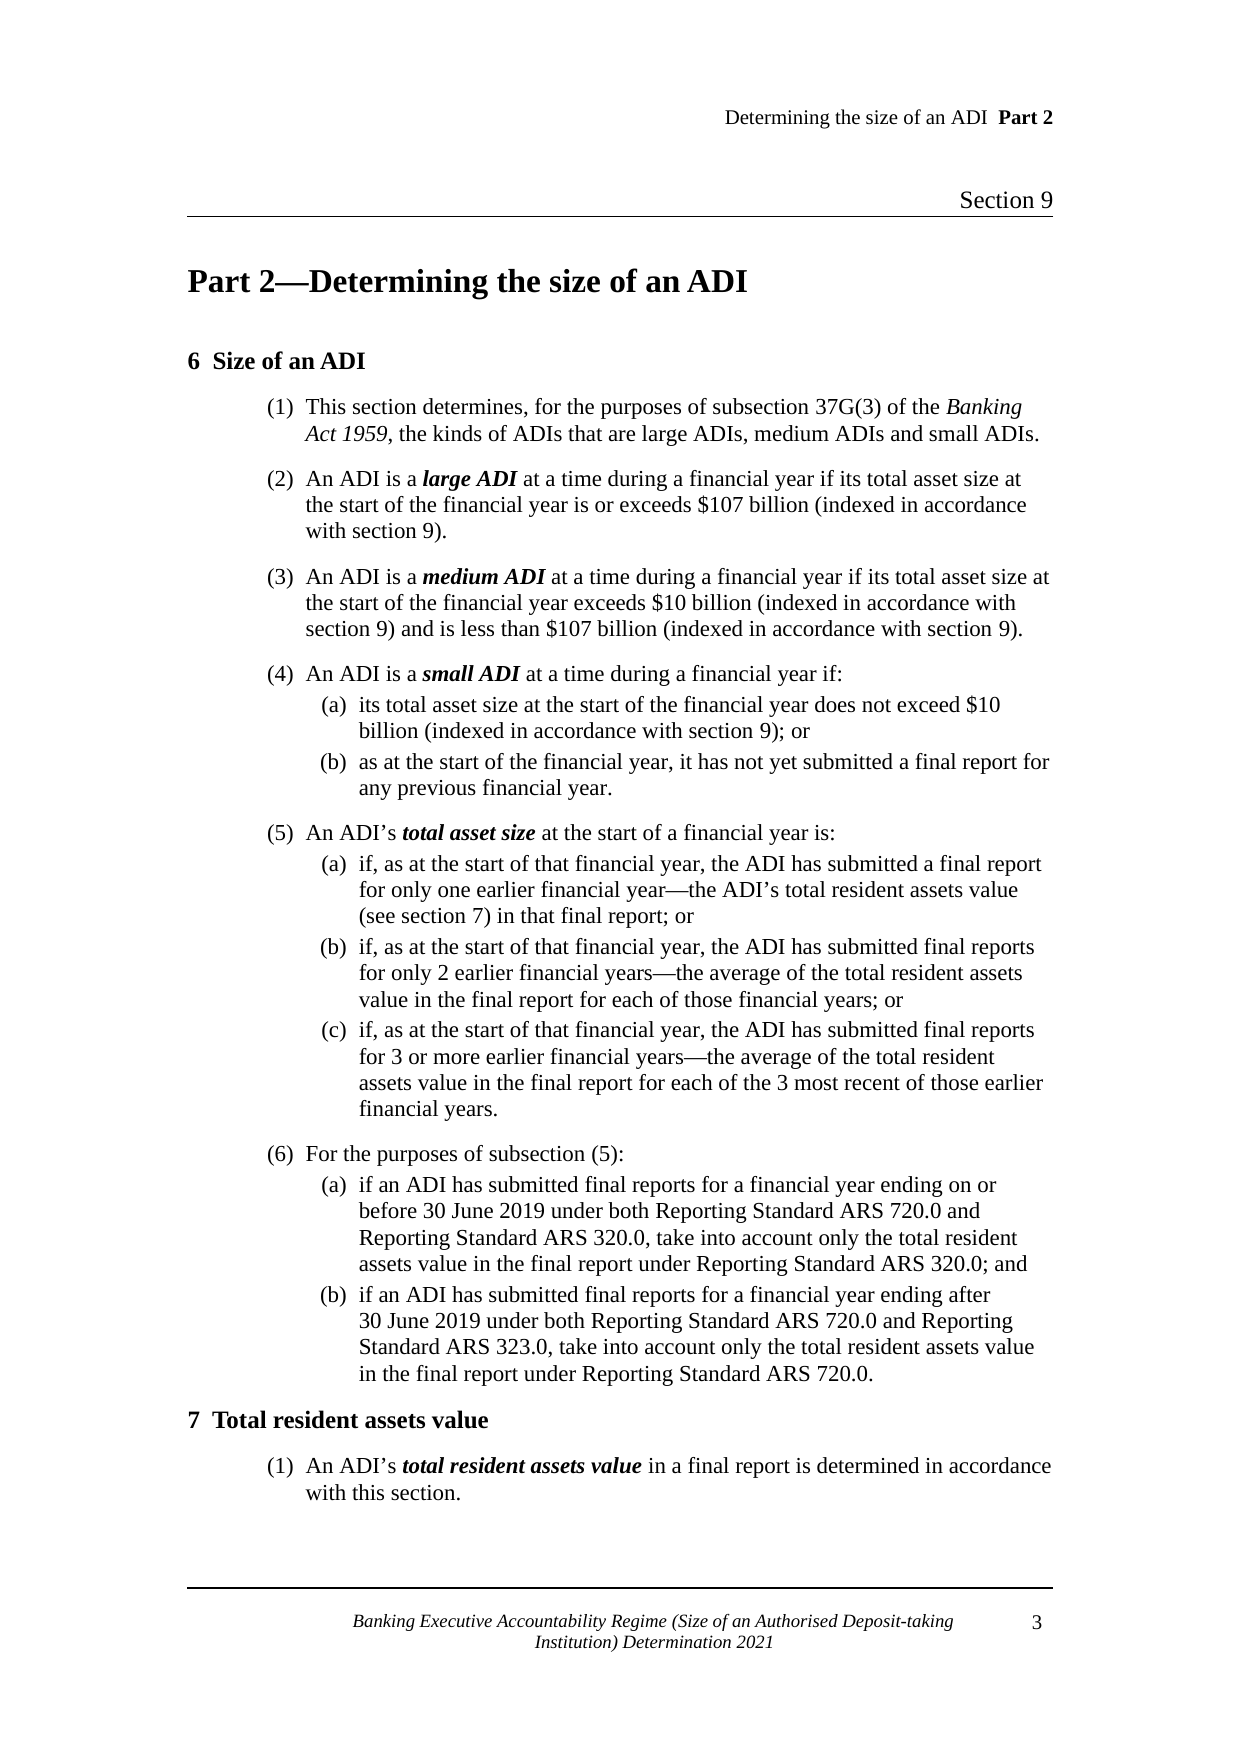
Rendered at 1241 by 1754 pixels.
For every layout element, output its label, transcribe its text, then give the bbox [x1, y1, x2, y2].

text (a) its total asset size at the start of the financial year does not exceed $10 billion (indexed in accordance with section 9); or [187, 691, 1053, 744]
text (1) This section determines, for the purposes of subsection 37G(3) of the Banking Act 1959, the kinds of ADIs that are large ADIs, medium ADIs and small ADIs. [187, 393, 1053, 446]
text (b) if an ADI has submitted final reports for a financial year ending after 30 June 2019 under both Reporting Standard ARS 720.0 and Reporting Standard ARS 323.0, take into account only the total resident assets value in the final report under Reporting Standard ARS 720.0. [187, 1281, 1053, 1386]
text (a) if, as at the start of that financial year, the ADI has submitted a final report for only one earlier financial year—the ADI’s total resident assets value (see section 7) in that final report; or [187, 850, 1053, 929]
text 6 Size of an ADI [187, 346, 1053, 375]
text (2) An ADI is a large ADI at a time during a financial year if its total asset size at the start of the financial year is or exceeds $107 billion (indexed in accordance with section 9). [187, 465, 1053, 544]
text (3) An ADI is a medium ADI at a time during a financial year if its total asset size at the start of the financial year exceeds $10 billion (indexed in accordance with section 9) and is less than $107 billion (indexed in accordance with section 9). [187, 563, 1053, 642]
text (1) An ADI’s total resident assets value in a final report is determined in accordance with this section. [187, 1452, 1053, 1505]
text (4) An ADI is a small ADI at a time during a financial year if: [187, 661, 1053, 687]
text 7 Total resident assets value [187, 1405, 1053, 1433]
text Part 2—Determining the size of an ADI [187, 262, 1053, 300]
text (6) For the purposes of subsection (5): [187, 1141, 1053, 1167]
text (a) if an ADI has submitted final reports for a financial year ending on or before 30 June 2019 under both Reporting Standard ARS 720.0 and Reporting Standard ARS 320.0, take into account only the total resident assets value in the final report under Reporting Standard ARS 320.0; and [187, 1171, 1053, 1276]
text (b) if, as at the start of that financial year, the ADI has submitted final reports for only 2 earlier financial years—the average of the total resident assets value in the final report for each of those financial years; or [187, 933, 1053, 1012]
text (c) if, as at the start of that financial year, the ADI has submitted final reports for 3 or more earlier financial years—the average of the total resident assets value in the final report for each of the 3 most recent of those earlier financial years. [187, 1016, 1053, 1122]
text (b) as at the start of the financial year, it has not yet submitted a final report for any previous financial year. [187, 748, 1053, 801]
text (5) An ADI’s total asset size at the start of a financial year is: [187, 819, 1053, 846]
